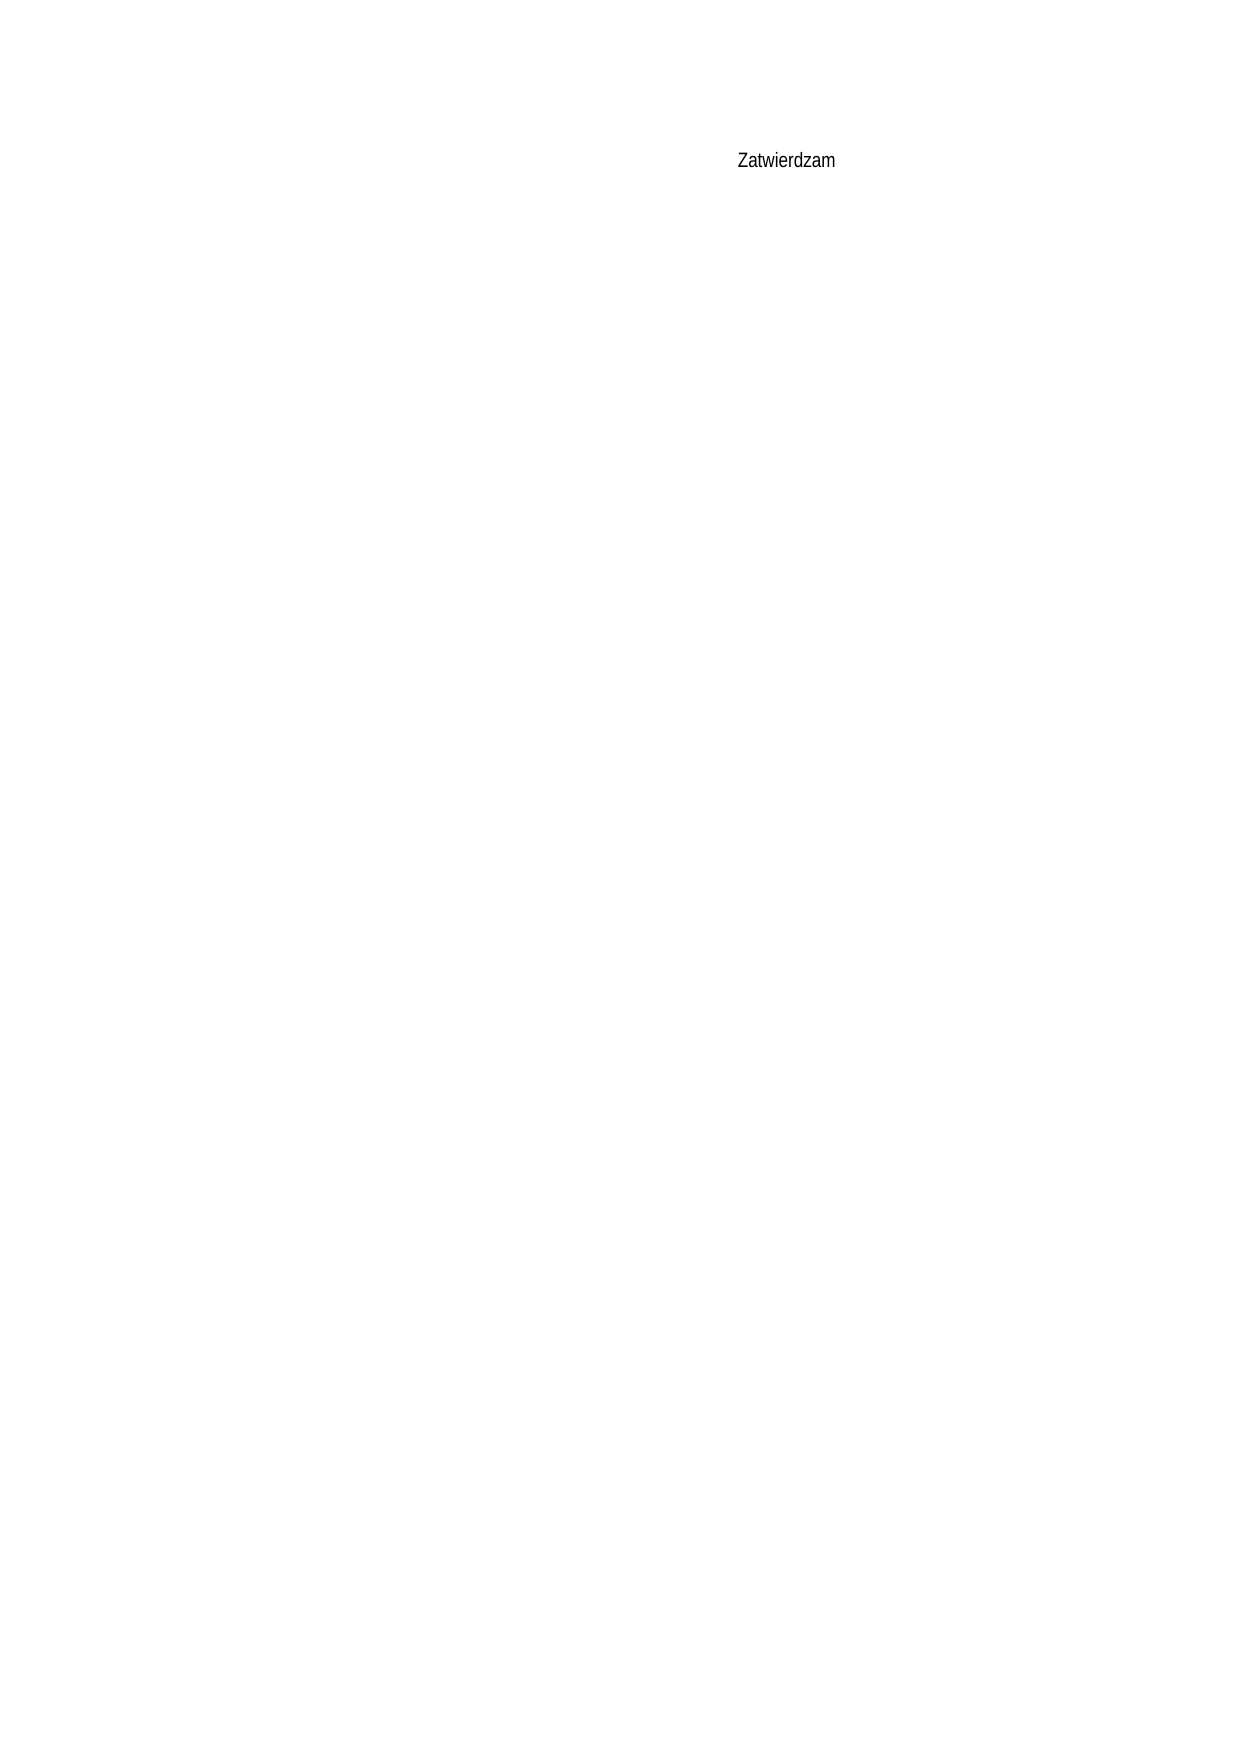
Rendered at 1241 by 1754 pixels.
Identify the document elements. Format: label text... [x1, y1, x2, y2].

text Zatwierdzam [711, 148, 1093, 196]
